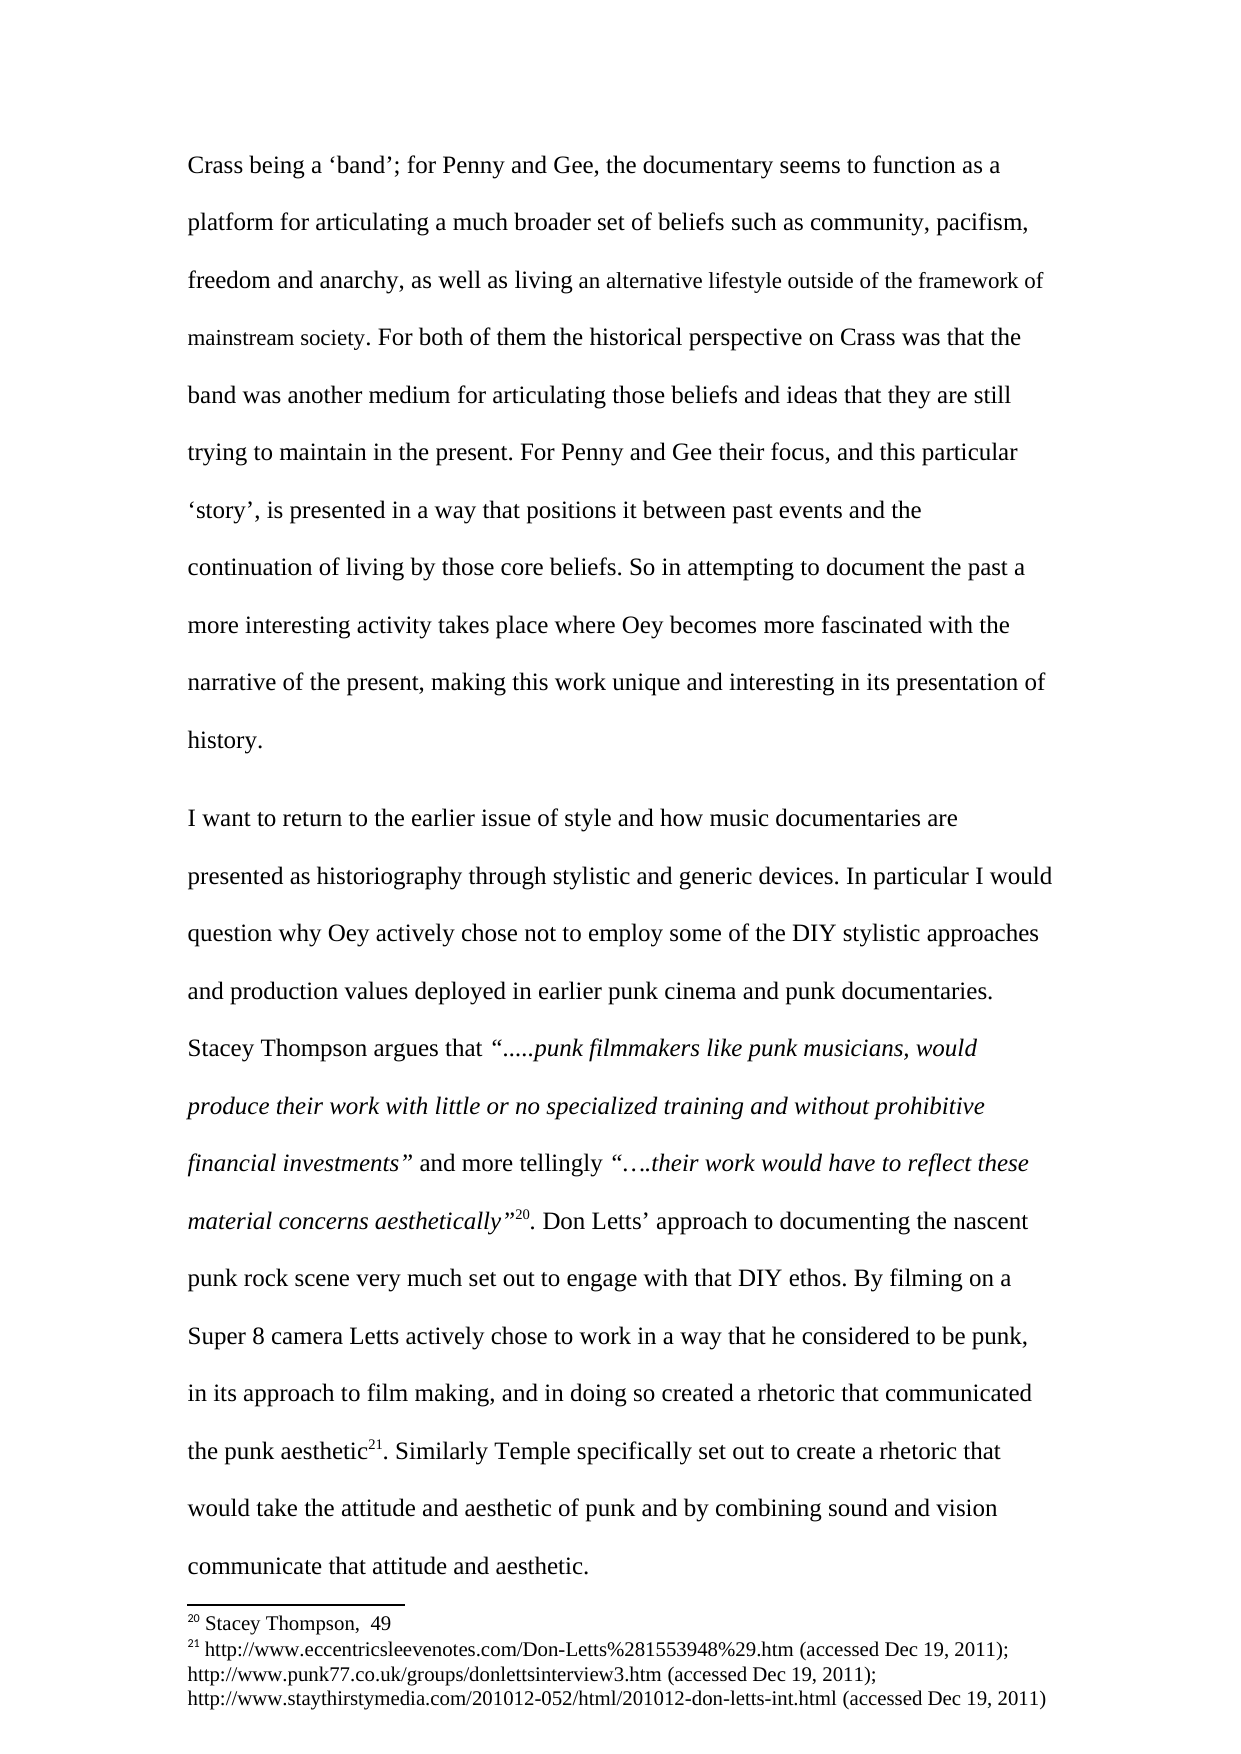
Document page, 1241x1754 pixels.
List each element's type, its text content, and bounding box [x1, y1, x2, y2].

text I want to return to the earlier issue of style and how music documentaries are presented as historiography through stylistic and generic devices. In particular I would question why Oey actively chose not to employ some of the DIY stylistic approaches and production values deployed in earlier punk cinema and punk documentaries. Stacey Thompson argues that “.....punk filmmakers like punk musicians, would produce their work with little or no specialized training and without prohibitive financial investments” and more tellingly “….their work would have to reflect these material concerns aesthetically”. Don Letts’ approach to documenting the nascent punk rock scene very much set out to engage with that DIY ethos. By filming on a Super 8 camera Letts actively chose to work in a way that he considered to be punk, in its approach to film making, and in doing so created a rhetoric that communicated the punk aesthetic. Similarly Temple specifically set out to create a rhetoric that would take the attitude and aesthetic of punk and by combining sound and vision communicate that attitude and aesthetic. [187, 803, 1053, 1579]
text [187, 150, 1053, 754]
